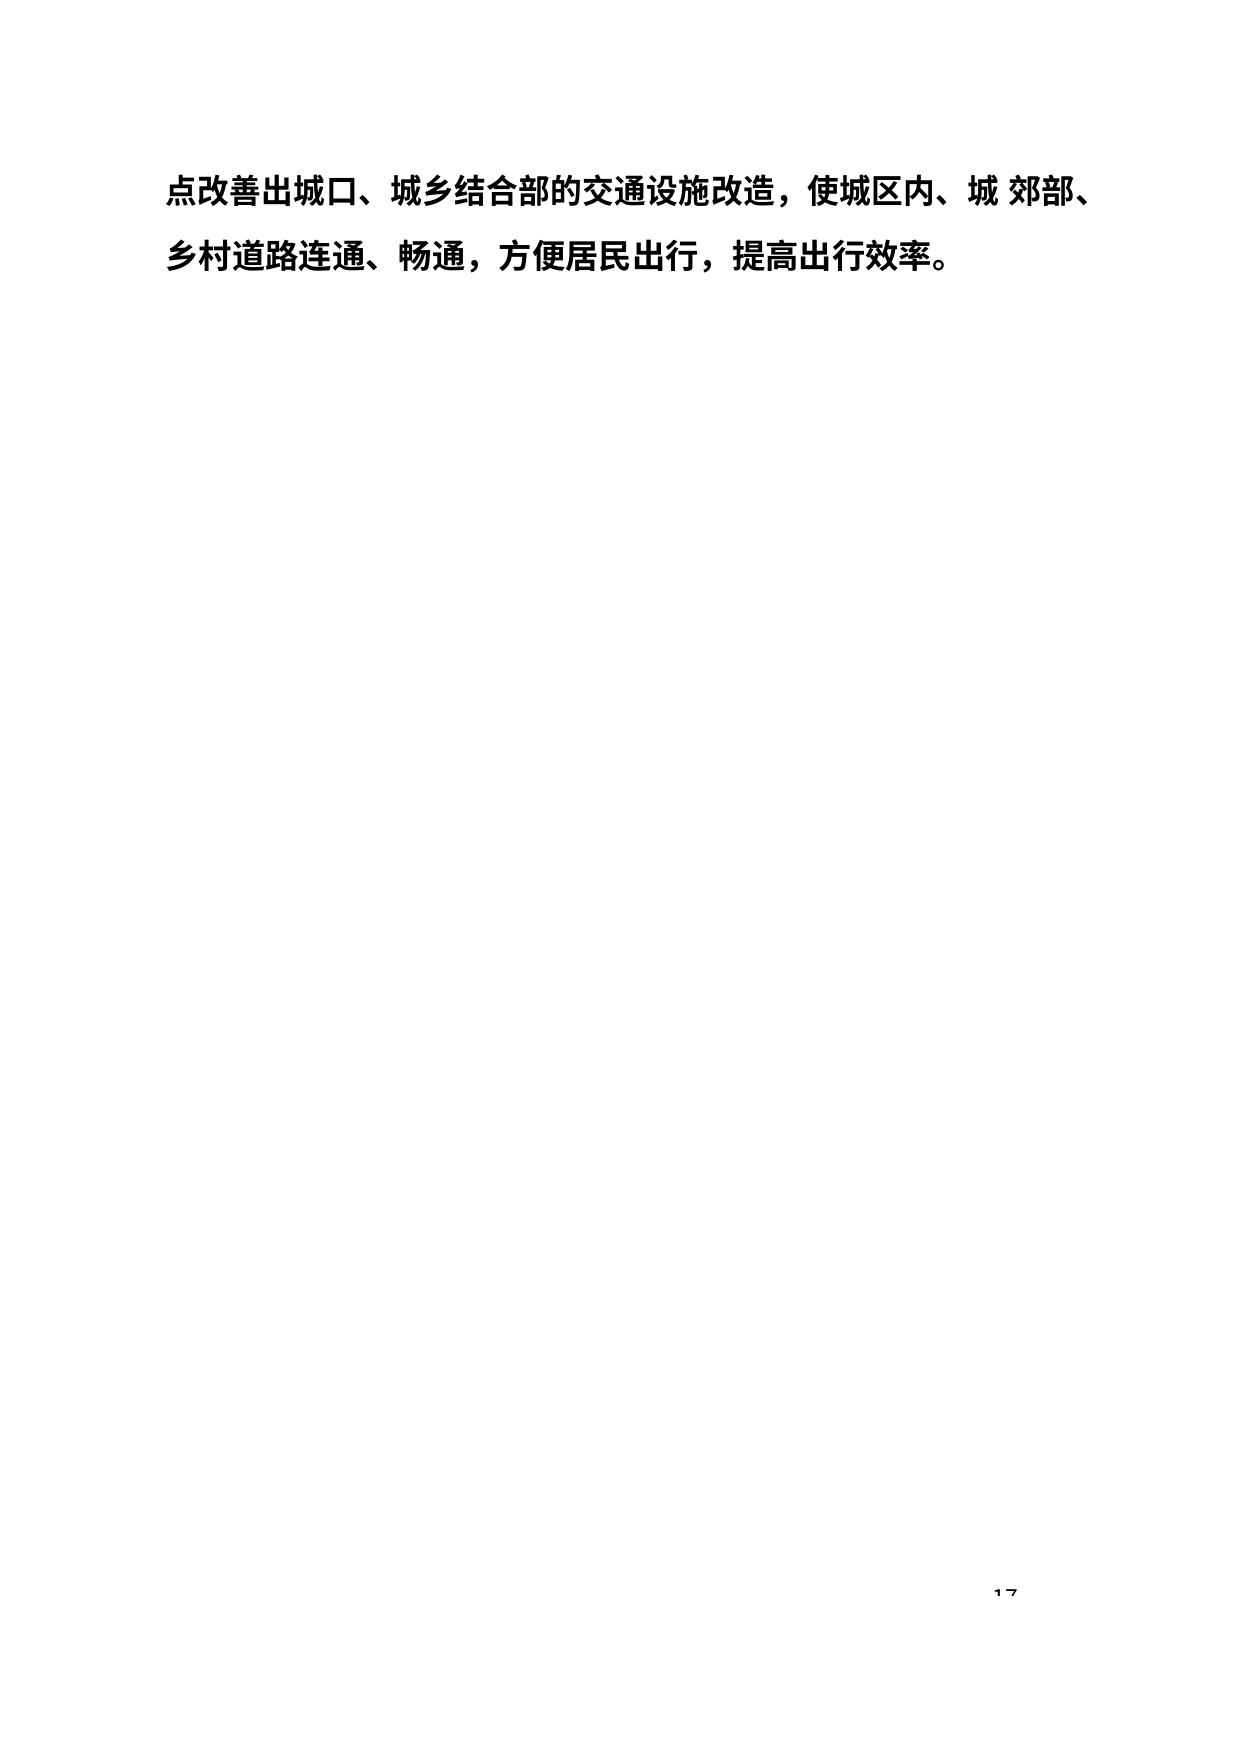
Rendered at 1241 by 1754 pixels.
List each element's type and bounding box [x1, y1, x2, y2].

text [165, 164, 1076, 278]
